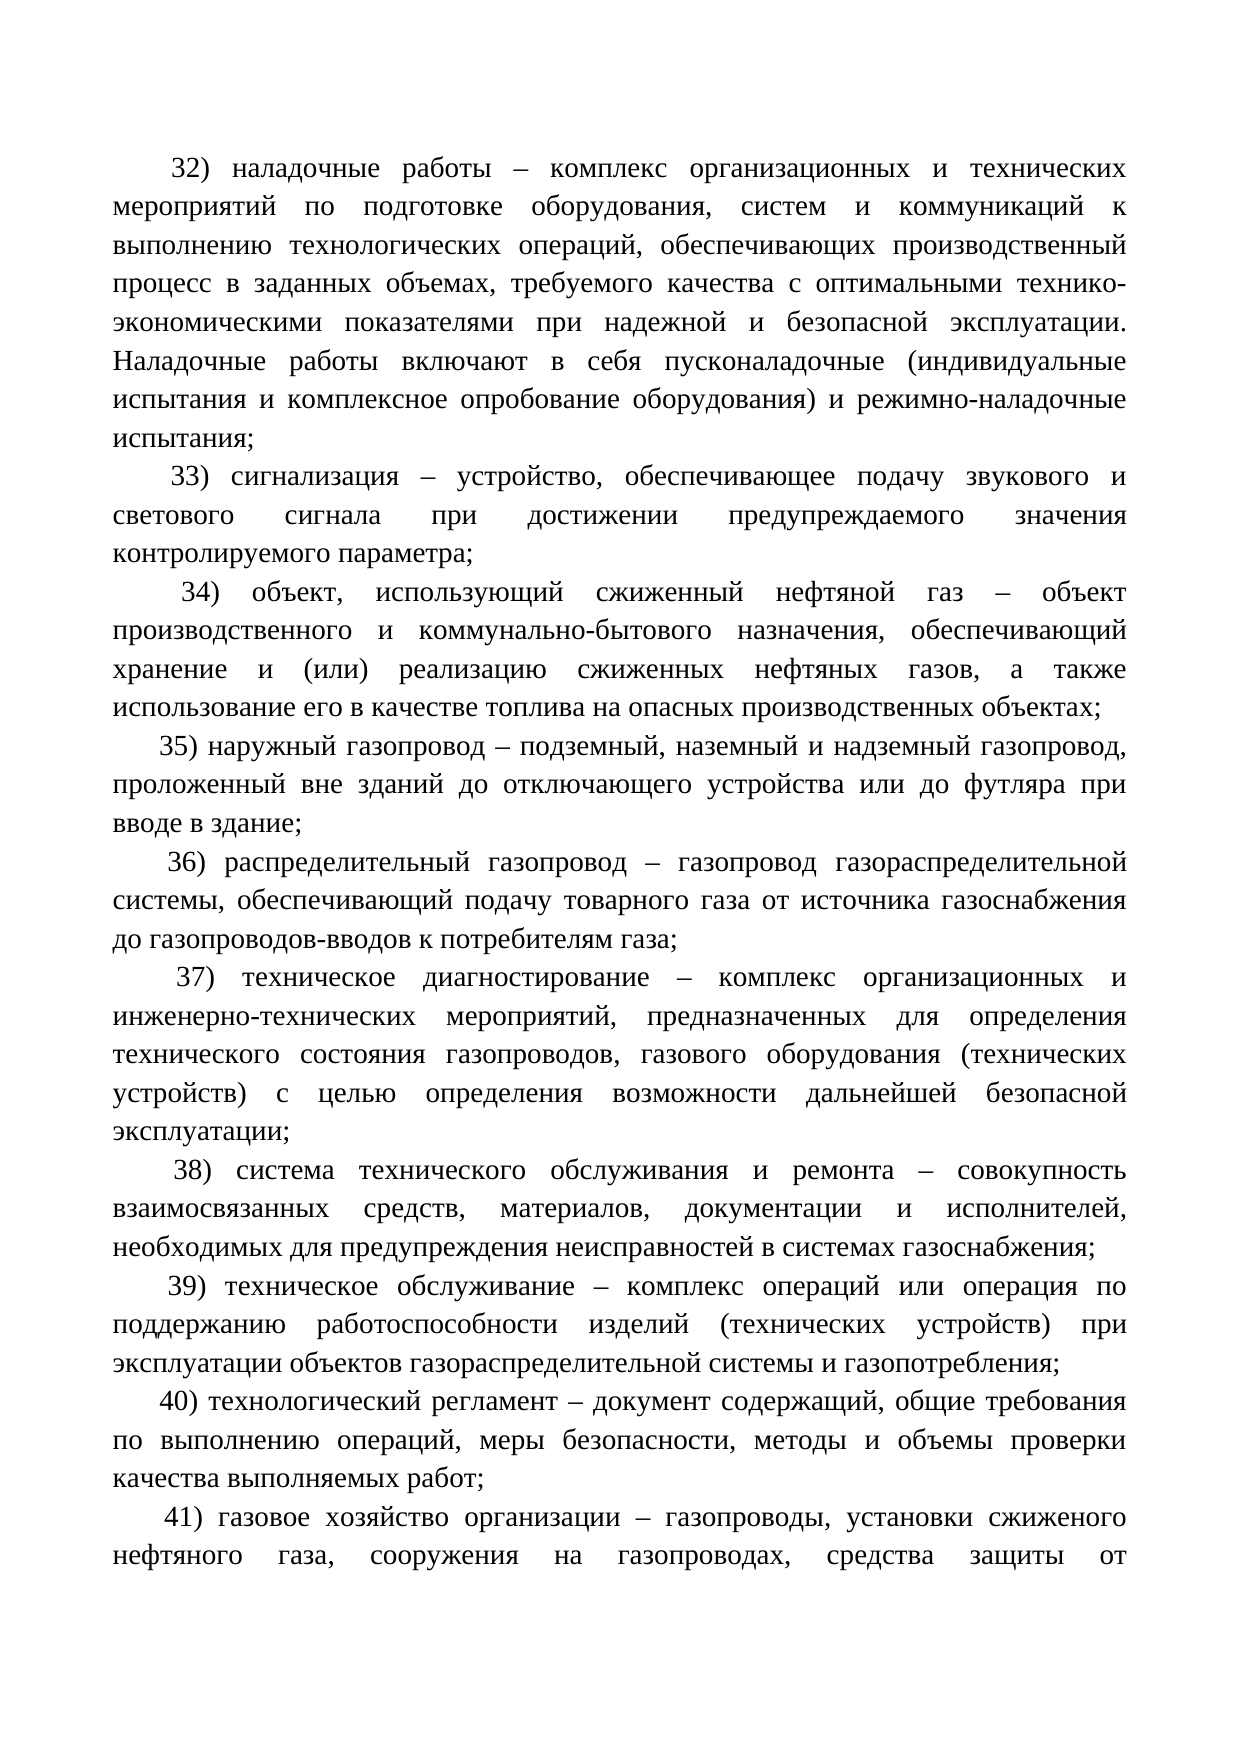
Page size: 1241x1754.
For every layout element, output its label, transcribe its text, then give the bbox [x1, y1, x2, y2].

text 38) система технического обслуживания и ремонта – совокупность взаимосвязанных средств, материалов, документации и исполнителей, необходимых для предупреждения неисправностей в системах газоснабжения; [112, 1152, 1128, 1263]
text 34) объект, использующий сжиженный нефтяной газ – объект производственного и коммунально-бытового назначения, обеспечивающий хранение и (или) реализацию сжиженных нефтяных газов, а также использование его в качестве топлива на опасных производственных объектах; [112, 574, 1128, 723]
text 40) технологический регламент – документ содержащий, общие требования по выполнению операций, меры безопасности, методы и объемы проверки качества выполняемых работ; [112, 1383, 1128, 1494]
text 39) техническое обслуживание – комплекс операций или операция по поддержанию работоспособности изделий (технических устройств) при эксплуатации объектов газораспределительной системы и газопотребления; [112, 1268, 1128, 1378]
text 35) наружный газопровод – подземный, наземный и надземный газопровод, проложенный вне зданий до отключающего устройства или до футляра при вводе в здание; [112, 728, 1128, 839]
text 33) сигнализация – устройство, обеспечивающее подачу звукового и светового сигнала при достижении предупреждаемого значения контролируемого параметра; [112, 458, 1128, 569]
text 37) техническое диагностирование – комплекс организационных и инженерно-технических мероприятий, предназначенных для определения технического состояния газопроводов, газового оборудования (технических устройств) с целью определения возможности дальнейшей безопасной эксплуатации; [112, 959, 1128, 1147]
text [112, 1499, 1128, 1571]
text 36) распределительный газопровод – газопровод газораспределительной системы, обеспечивающий подачу товарного газа от источника газоснабжения до газопроводов-вводов к потребителям газа; [112, 844, 1128, 954]
text 32) наладочные работы – комплекс организационных и технических мероприятий по подготовке оборудования, систем и коммуникаций к выполнению технологических операций, обеспечивающих производственный процесс в заданных объемах, требуемого качества с оптимальными технико-экономическими показателями при надежной и безопасной эксплуатации. Наладочные работы включают в себя пусконаладочные (индивидуальные испытания и комплексное опробование оборудования) и режимно-наладочные испытания; [112, 150, 1128, 453]
